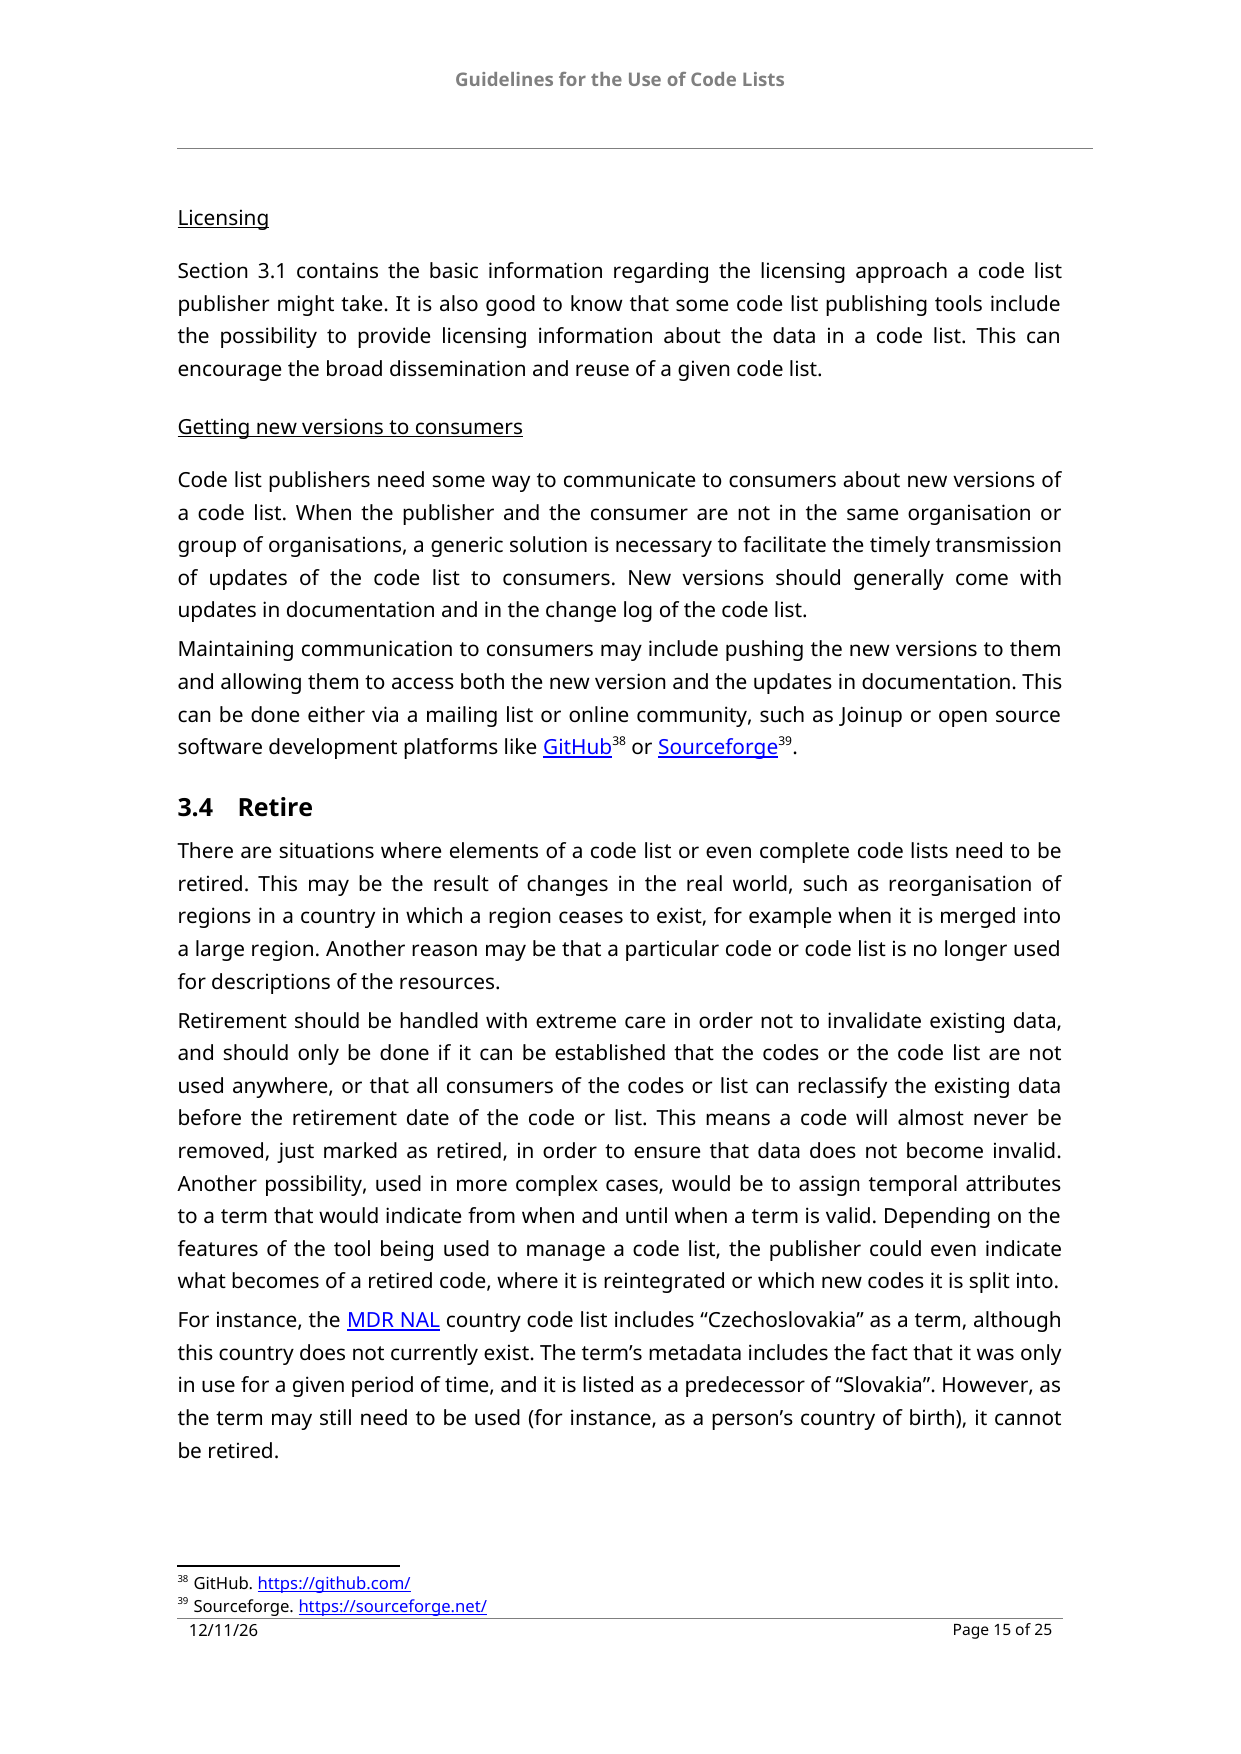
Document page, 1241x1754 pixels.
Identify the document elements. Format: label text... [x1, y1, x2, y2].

text For instance, the MDR NAL country code list includes “Czechoslovakia” as a term, although this country does not currently exist. The term’s metadata includes the fact that it was only in use for a given period of time, and it is listed as a predecessor of “Slovakia”. However, as the term may still need to be used (for instance, as a person’s country of birth), it cannot be retired. [177, 1305, 1063, 1464]
subtitle Retire [177, 790, 1063, 824]
text There are situations where elements of a code list or even complete code lists need to be retired. This may be the result of changes in the real world, such as reorganisation of regions in a country in which a region ceases to exist, for example when it is merged into a large region. Another reason may be that a particular code or code list is no longer used for descriptions of the resources. [177, 836, 1063, 995]
text Section 3.1 contains the basic information regarding the licensing approach a code list publisher might take. It is also good to know that some code list publishing tools include the possibility to provide licensing information about the data in a code list. This can encourage the broad dissemination and reuse of a given code list. [177, 256, 1063, 383]
subtitle Getting new versions to consumers [177, 412, 1063, 440]
text Retirement should be handled with extreme care in order not to invalidate existing data, and should only be done if it can be established that the codes or the code list are not used anywhere, or that all consumers of the codes or list can reclassify the existing data before the retirement date of the code or list. This means a code will almost never be removed, just marked as retired, in order to ensure that data does not become invalid. Another possibility, used in more complex cases, would be to assign temporal attributes to a term that would indicate from when and until when a term is valid. Depending on the features of the tool being used to manage a code list, the publisher could even indicate what becomes of a retired code, where it is reintegrated or which new codes it is split into. [177, 1006, 1063, 1295]
text Code list publishers need some way to communicate to consumers about new versions of a code list. When the publisher and the consumer are not in the same organisation or group of organisations, a generic solution is necessary to facilitate the timely transmission of updates of the code list to consumers. New versions should generally come with updates in documentation and in the change log of the code list. [177, 465, 1063, 624]
text Maintaining communication to consumers may include pushing the new versions to them and allowing them to access both the new version and the updates in documentation. This can be done either via a mailing list or online community, such as Joinup or open source software development platforms like GitHub or Sourceforge. [177, 634, 1063, 761]
subtitle Licensing [177, 203, 1063, 231]
